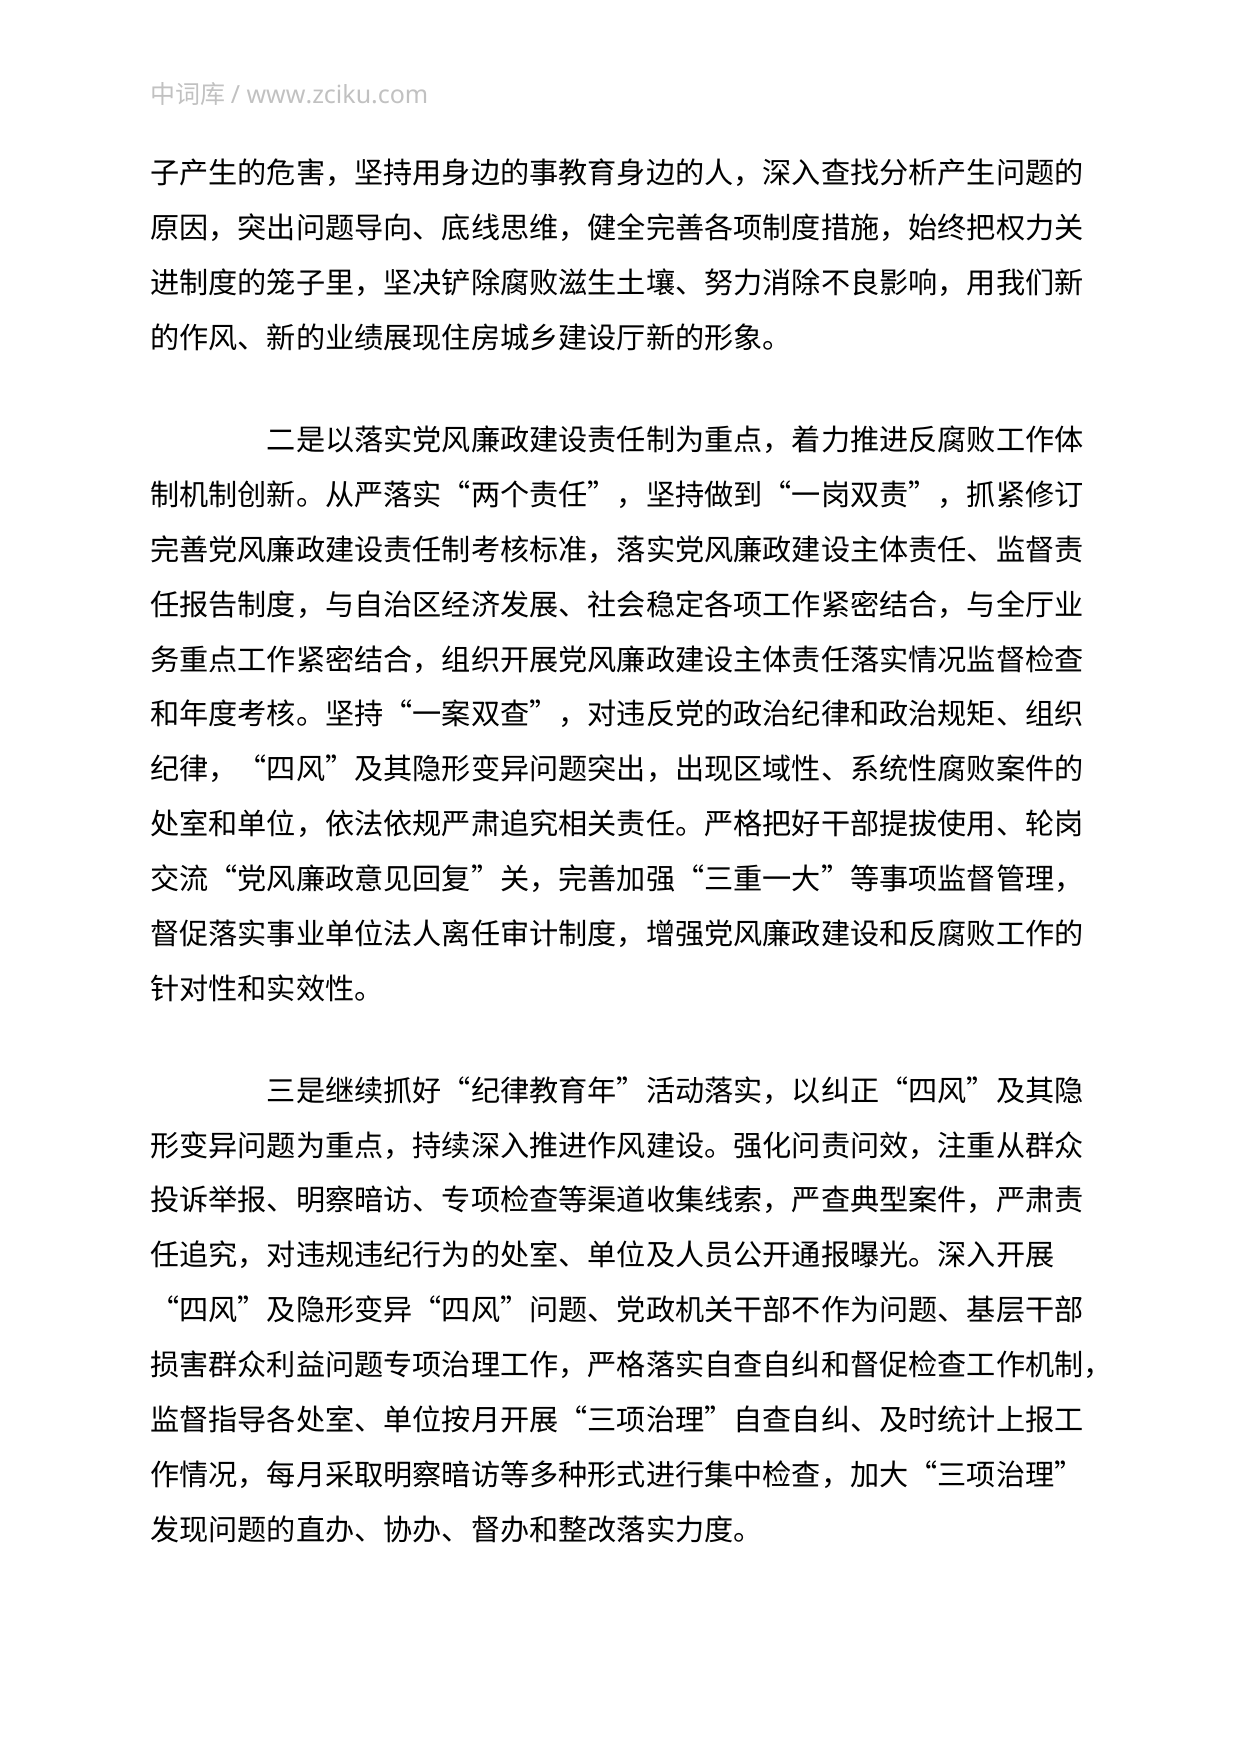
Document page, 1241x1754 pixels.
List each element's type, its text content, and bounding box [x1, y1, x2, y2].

text 三是继续抓好“纪律教育年”活动落实，以纠正“四风”及其隐形变异问题为重点，持续深入推进作风建设。强化问责问效，注重从群众投诉举报、明察暗访、专项检查等渠道收集线索，严查典型案件，严肃责任追究，对违规违纪行为的处室、单位及人员公开通报曝光。深入开展“四风”及隐形变异“四风”问题、党政机关干部不作为问题、基层干部损害群众利益问题专项治理工作，严格落实自查自纠和督促检查工作机制，监督指导各处室、单位按月开展“三项治理”自查自纠、及时统计上报工作情况，每月采取明察暗访等多种形式进行集中检查，加大“三项治理”发现问题的直办、协办、督办和整改落实力度。 [150, 1067, 1090, 1549]
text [150, 150, 1090, 357]
text 二是以落实党风廉政建设责任制为重点，着力推进反腐败工作体制机制创新。从严落实“两个责任”，坚持做到“一岗双责”，抓紧修订完善党风廉政建设责任制考核标准，落实党风廉政建设主体责任、监督责任报告制度，与自治区经济发展、社会稳定各项工作紧密结合，与全厅业务重点工作紧密结合，组织开展党风廉政建设主体责任落实情况监督检查和年度考核。坚持“一案双查”，对违反党的政治纪律和政治规矩、组织纪律，“四风”及其隐形变异问题突出，出现区域性、系统性腐败案件的处室和单位，依法依规严肃追究相关责任。严格把好干部提拔使用、轮岗交流“党风廉政意见回复”关，完善加强“三重一大”等事项监督管理，督促落实事业单位法人离任审计制度，增强党风廉政建设和反腐败工作的针对性和实效性。 [150, 416, 1090, 1008]
